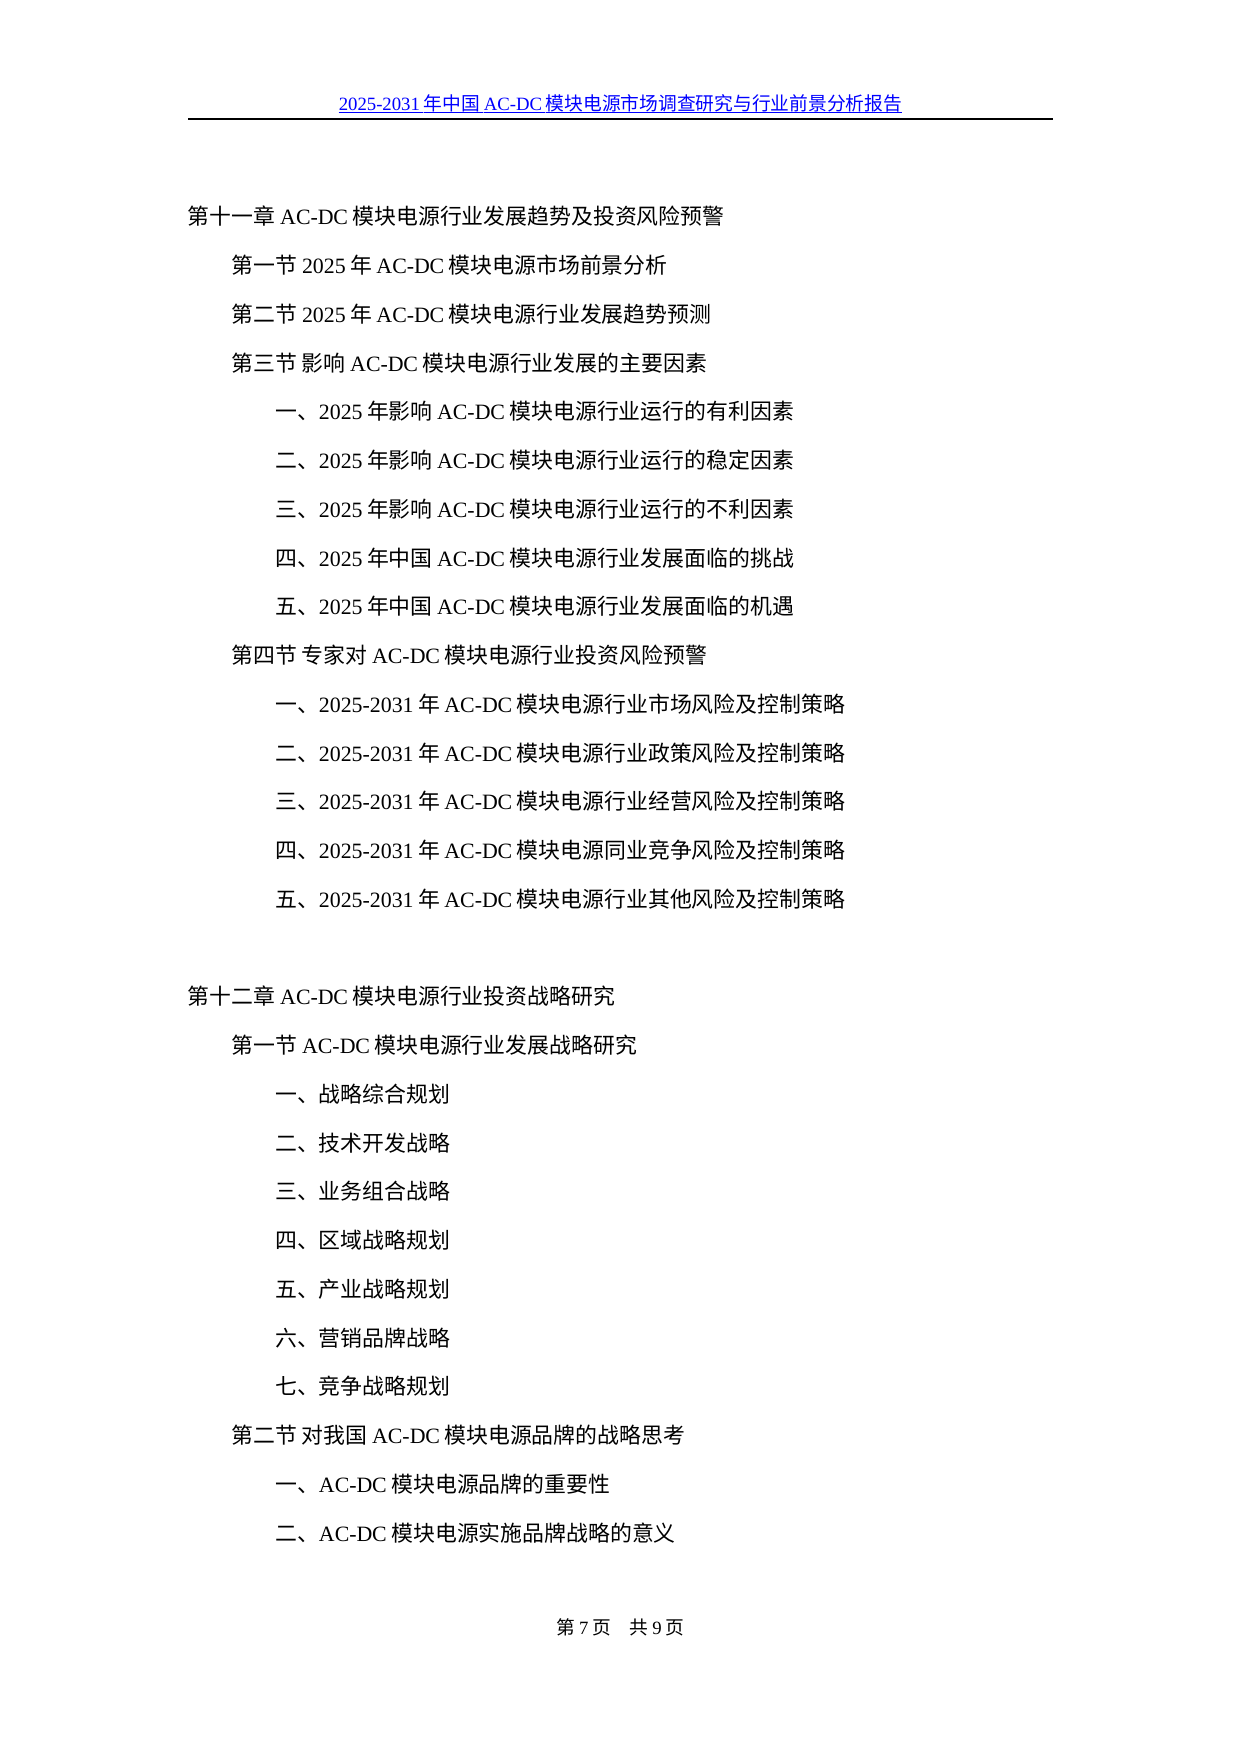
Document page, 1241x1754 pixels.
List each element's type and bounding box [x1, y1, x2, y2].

text [187, 150, 1053, 1548]
